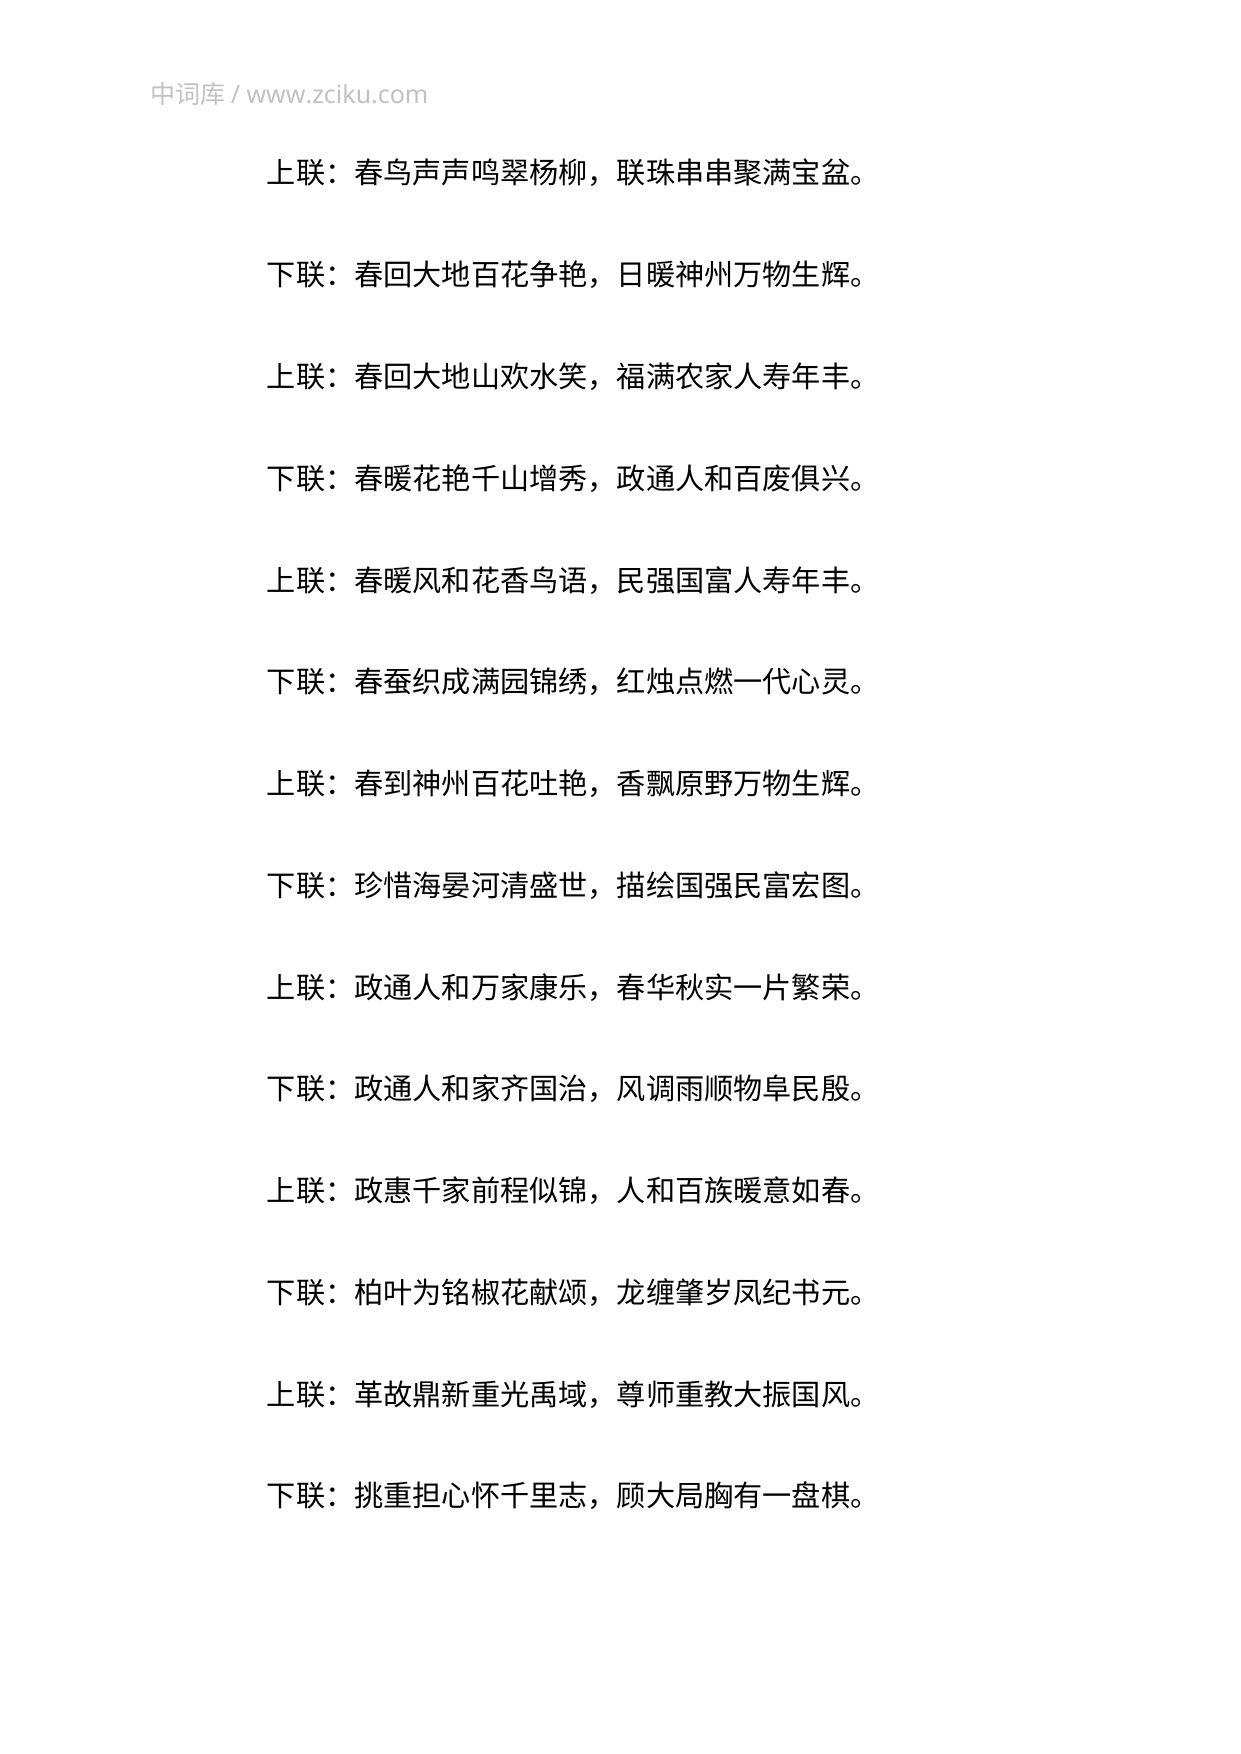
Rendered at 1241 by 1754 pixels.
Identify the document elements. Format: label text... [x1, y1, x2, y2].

text 下联：政通人和家齐国治，风调雨顺物阜民殷。 [150, 1066, 1090, 1108]
text 上联：春回大地山欢水笑，福满农家人寿年丰。 [150, 353, 1090, 396]
text 上联：春鸟声声鸣翠杨柳，联珠串串聚满宝盆。 [150, 150, 1090, 192]
text 上联：政惠千家前程似锦，人和百族暖意如春。 [150, 1168, 1090, 1210]
text 上联：春到神州百花吐艳，香飘原野万物生辉。 [150, 761, 1090, 803]
text 下联：春蚕织成满园锦绣，红烛点燃一代心灵。 [150, 659, 1090, 701]
text 上联：春暖风和花香鸟语，民强国富人寿年丰。 [150, 557, 1090, 599]
text 下联：春回大地百花争艳，日暖神州万物生辉。 [150, 252, 1090, 294]
text 上联：政通人和万家康乐，春华秋实一片繁荣。 [150, 964, 1090, 1006]
text 上联：革故鼎新重光禹域，尊师重教大振国风。 [150, 1371, 1090, 1413]
text 下联：春暖花艳千山增秀，政通人和百废俱兴。 [150, 455, 1090, 498]
text 下联：柏叶为铭椒花献颂，龙缠肇岁凤纪书元。 [150, 1269, 1090, 1312]
text 下联：挑重担心怀千里志，顾大局胸有一盘棋。 [150, 1473, 1090, 1515]
text 下联：珍惜海晏河清盛世，描绘国强民富宏图。 [150, 862, 1090, 905]
